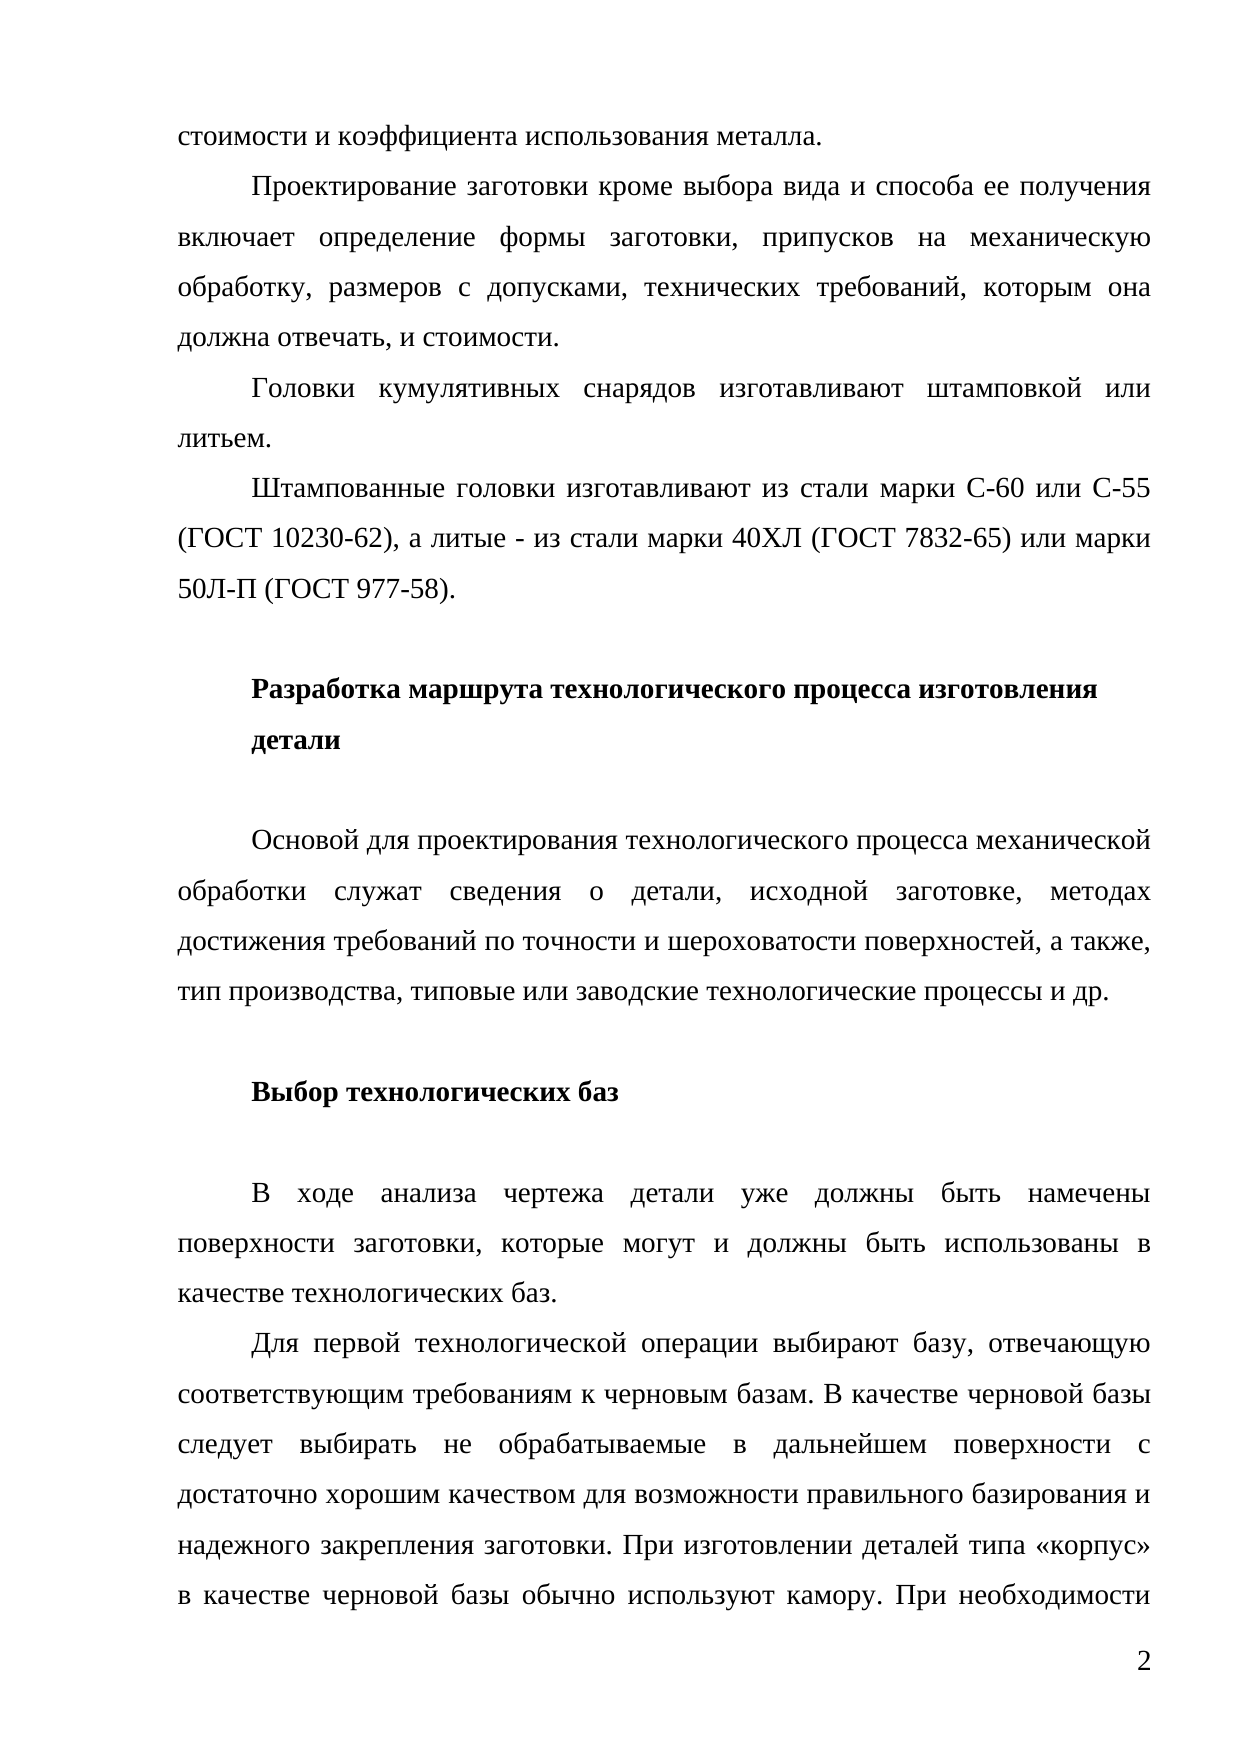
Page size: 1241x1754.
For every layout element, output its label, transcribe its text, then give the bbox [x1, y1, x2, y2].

text Головки кумулятивных снарядов изготавливают штамповкой или литьем. [177, 370, 1152, 453]
text В ходе анализа чертежа детали уже должны быть намечены поверхности заготовки, которые могут и должны быть использованы в качестве технологических баз. [177, 1175, 1152, 1309]
text Штампованные головки изготавливают из стали марки С-60 или С-55 (ГОСТ 10230-62), а литые - из стали марки 40ХЛ (ГОСТ 7832-65) или марки 50Л-П (ГОСТ 977-58). [177, 470, 1152, 604]
text Основой для проектирования технологического процесса механической обработки служат сведения о детали, исходной заготовке, методах достижения требований по точности и шероховатости поверхностей, а также, тип производства, типовые или заводские технологические процессы и др. [177, 822, 1152, 1007]
text Выбор технологических баз [177, 1074, 1152, 1108]
text Проектирование заготовки кроме выбора вида и способа ее получения включает определение формы заготовки, припусков на механическую обработку, размеров с допусками, технических требований, которым она должна отвечать, и стоимости. [177, 168, 1152, 353]
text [177, 118, 1152, 152]
text Разработка маршрута технологического процесса изготовления детали [251, 672, 1152, 755]
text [177, 1326, 1152, 1611]
